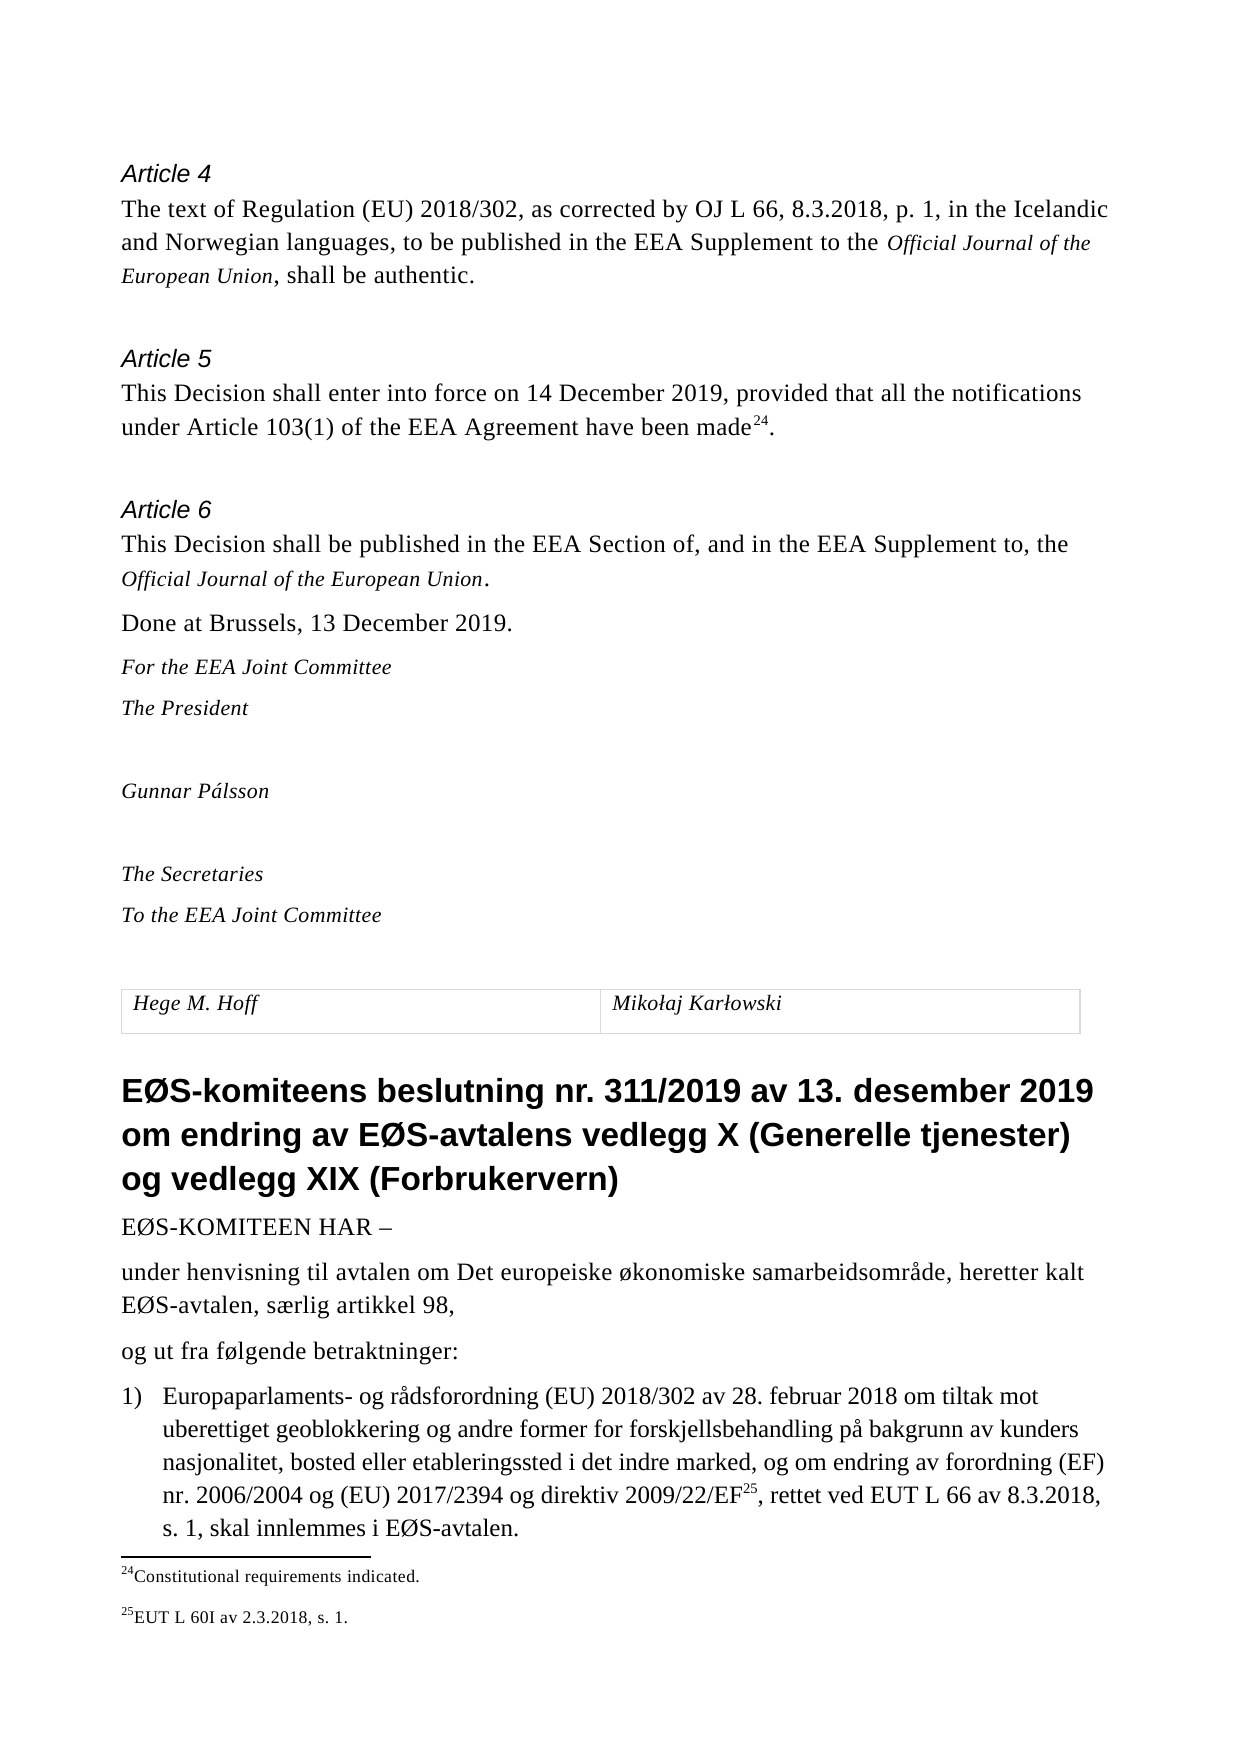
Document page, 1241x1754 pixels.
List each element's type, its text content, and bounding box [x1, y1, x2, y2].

text To the EEA Joint Committee [121, 902, 1119, 928]
text EØS-komiteens beslutning nr. 311/2019 av 13. desember 2019 om endring av EØS-avtalens vedlegg X (Generelle tjenester) og vedlegg XIX (Forbrukervern) [121, 1071, 1119, 1198]
text EØS-KOMITEEN HAR – [121, 1212, 1119, 1241]
text The text of Regulation (EU) 2018/302, as corrected by OJ L 66, 8.3.2018, p. 1, in the Icelandic and Norwegian languages, to be published in the EEA Supplement to the Official Journal of the European Union, shall be authentic. [121, 194, 1119, 289]
table_header Hege M. Hoff [122, 990, 600, 1032]
text under henvisning til avtalen om Det europeiske økonomiske samarbeidsområde, heretter kalt EØS-avtalen, særlig artikkel 98, [121, 1257, 1119, 1319]
text Article 5 [121, 343, 1119, 372]
list 1) Europaparlaments- og rådsforordning (EU) 2018/302 av 28. februar 2018 om tiltak mot uberettiget geoblokkering og andre former for forskjellsbehandling på bakgrunn av kunders nasjonalitet, bosted eller etableringssted i det indre marked, og om endring av forordning (EF) nr. 2006/2004 og (EU) 2017/2394 og direktiv 2009/22/EF, rettet ved EUT L 66 av 8.3.2018, s. 1, skal innlemmes i EØS-avtalen. [121, 1381, 1119, 1542]
text Article 6 [121, 494, 1119, 523]
text Article 4 [121, 159, 1119, 188]
text Done at Brussels, 13 December 2019. [121, 608, 1119, 637]
text The President [121, 695, 1119, 720]
text This Decision shall enter into force on 14 December 2019, provided that all the notifications under Article 103(1) of the EEA Agreement have been made. [121, 378, 1119, 440]
text The Secretaries [121, 861, 1119, 886]
text Gunnar Pálsson [121, 778, 1119, 803]
text For the EEA Joint Committee [121, 654, 1119, 679]
text og ut fra følgende betraktninger: [121, 1336, 1119, 1364]
text This Decision shall be published in the EEA Section of, and in the EEA Supplement to, the Official Journal of the European Union. [121, 529, 1119, 591]
table_header Mikołaj Karłowski [601, 990, 1079, 1032]
